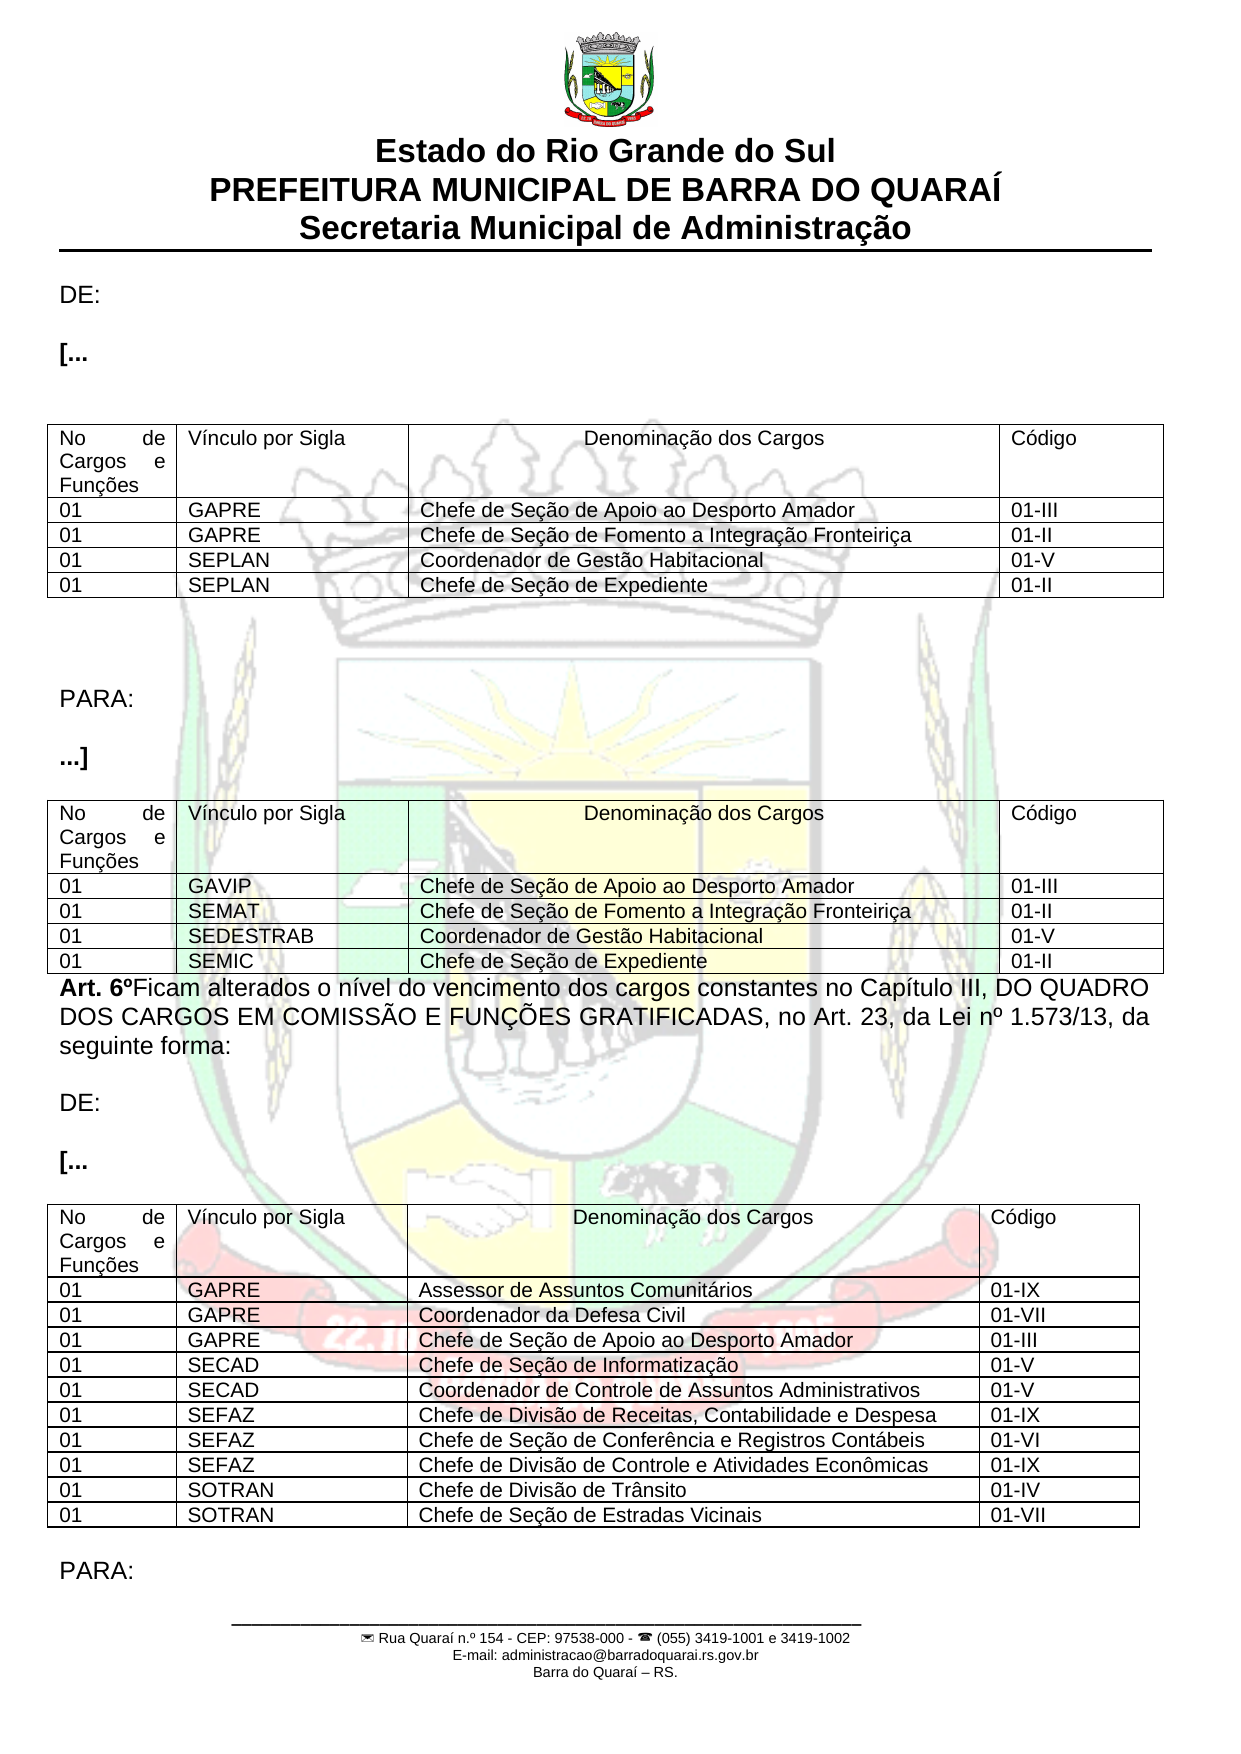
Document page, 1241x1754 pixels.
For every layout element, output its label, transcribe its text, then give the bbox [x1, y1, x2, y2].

table_cell 01-IV [980, 1478, 1139, 1501]
table_cell 01-II [1000, 573, 1163, 597]
table_header Vínculo por Sigla [177, 1205, 407, 1276]
table_cell Chefe de Seção de Informatização [408, 1353, 979, 1376]
table_cell Chefe de Seção de Fomento a Integração Fronteiriça [409, 523, 999, 547]
table_cell Chefe de Seção de Fomento a Integração Fronteiriça [409, 899, 999, 922]
table_cell Chefe de Seção de Estradas Vicinais [408, 1503, 979, 1526]
table_cell SOTRAN [177, 1503, 407, 1526]
table_header No de Cargos e Funções [48, 425, 176, 497]
table_cell 01 [48, 874, 176, 897]
table_cell 01 [48, 1453, 176, 1476]
table_cell 01-III [1000, 498, 1163, 522]
table_cell Chefe de Seção de Apoio ao Desporto Amador [409, 874, 999, 897]
table_cell 01 [48, 1278, 176, 1301]
table_cell 01 [48, 949, 176, 972]
table_header Denominação dos Cargos [408, 1205, 979, 1276]
table_cell Chefe de Seção de Apoio ao Desporto Amador [409, 498, 999, 522]
table_cell Coordenador de Gestão Habitacional [409, 548, 999, 572]
table_cell 01-III [1000, 874, 1163, 897]
table_header Denominação dos Cargos [409, 425, 999, 497]
table_cell 01 [48, 1428, 176, 1451]
text [... [59, 1146, 1152, 1175]
table_cell SEFAZ [177, 1403, 407, 1426]
table_cell 01 [48, 1328, 176, 1351]
table_cell 01 [48, 1503, 176, 1526]
text [... [59, 338, 1152, 367]
table_cell SEFAZ [177, 1453, 407, 1476]
table_cell 01-III [980, 1328, 1139, 1351]
text PARA: [59, 684, 1152, 713]
table_cell GAPRE [177, 523, 408, 547]
table_cell Assessor de Assuntos Comunitários [408, 1278, 979, 1301]
table_cell SECAD [177, 1378, 407, 1401]
table_cell 01 [48, 548, 176, 572]
table_cell Chefe de Seção de Conferência e Registros Contábeis [408, 1428, 979, 1451]
table_cell 01 [48, 1403, 176, 1426]
text DE: [59, 1088, 1152, 1117]
table_cell 01 [48, 924, 176, 947]
table_header Código [980, 1205, 1139, 1276]
table_cell GAPRE [177, 1328, 407, 1351]
table_cell 01-II [1000, 949, 1163, 972]
table_cell Chefe de Divisão de Trânsito [408, 1478, 979, 1501]
table_cell SECAD [177, 1353, 407, 1376]
table_cell 01 [48, 1353, 176, 1376]
table_cell SEPLAN [177, 548, 408, 572]
table_cell 01-IX [980, 1403, 1139, 1426]
table_cell 01-II [1000, 899, 1163, 922]
table_cell Chefe de Divisão de Receitas, Contabilidade e Despesa [408, 1403, 979, 1426]
table_header Código [1000, 425, 1163, 497]
table_cell 01-IX [980, 1278, 1139, 1301]
table_cell SEMAT [177, 899, 408, 922]
table_cell 01 [48, 899, 176, 922]
table_cell 01-VII [980, 1303, 1139, 1326]
picture [564, 32, 658, 127]
table_cell Coordenador da Defesa Civil [408, 1303, 979, 1326]
table_cell 01 [48, 1378, 176, 1401]
text Art. 6ºFicam alterados o nível do vencimento dos cargos constantes no Capítulo III, DO QUADRO DOS CARGOS EM COMISSÃO E FUNÇÕES GRATIFICADAS, no Art. 23, da Lei nº 1.573/13, da seguinte forma: [59, 974, 1152, 1060]
table_cell 01 [48, 1478, 176, 1501]
table_cell GAPRE [177, 1278, 407, 1301]
table_cell SEMIC [177, 949, 408, 972]
table_header Código [1000, 801, 1163, 872]
table_header No de Cargos e Funções [48, 801, 176, 872]
text ...] [59, 742, 1152, 771]
table_cell Chefe de Divisão de Controle e Atividades Econômicas [408, 1453, 979, 1476]
table_header No de Cargos e Funções [48, 1205, 176, 1276]
table_cell 01-V [1000, 924, 1163, 947]
table_cell GAPRE [177, 1303, 407, 1326]
table_cell SEPLAN [177, 573, 408, 597]
table_cell 01 [48, 1303, 176, 1326]
table_header Vínculo por Sigla [177, 801, 408, 872]
table_cell Coordenador de Controle de Assuntos Administrativos [408, 1378, 979, 1401]
table_cell Chefe de Seção de Expediente [409, 949, 999, 972]
table_cell 01 [48, 523, 176, 547]
table_cell GAVIP [177, 874, 408, 897]
table_cell 01-V [980, 1378, 1139, 1401]
table_cell Coordenador de Gestão Habitacional [409, 924, 999, 947]
table_cell 01 [48, 573, 176, 597]
table_cell 01-II [1000, 523, 1163, 547]
text PARA: [59, 1556, 1152, 1585]
table_cell SEFAZ [177, 1428, 407, 1451]
table_header Vínculo por Sigla [177, 425, 408, 497]
table_cell SOTRAN [177, 1478, 407, 1501]
table_cell 01-IX [980, 1453, 1139, 1476]
table_cell SEDESTRAB [177, 924, 408, 947]
table_cell Chefe de Seção de Expediente [409, 573, 999, 597]
table_cell 01 [48, 498, 176, 522]
table_cell 01-VII [980, 1503, 1139, 1526]
text DE: [59, 281, 1152, 309]
table_cell 01-V [980, 1353, 1139, 1376]
table_cell 01-V [1000, 548, 1163, 572]
table_cell Chefe de Seção de Apoio ao Desporto Amador [408, 1328, 979, 1351]
table_cell 01-VI [980, 1428, 1139, 1451]
table_header Denominação dos Cargos [409, 801, 999, 872]
table_cell GAPRE [177, 498, 408, 522]
